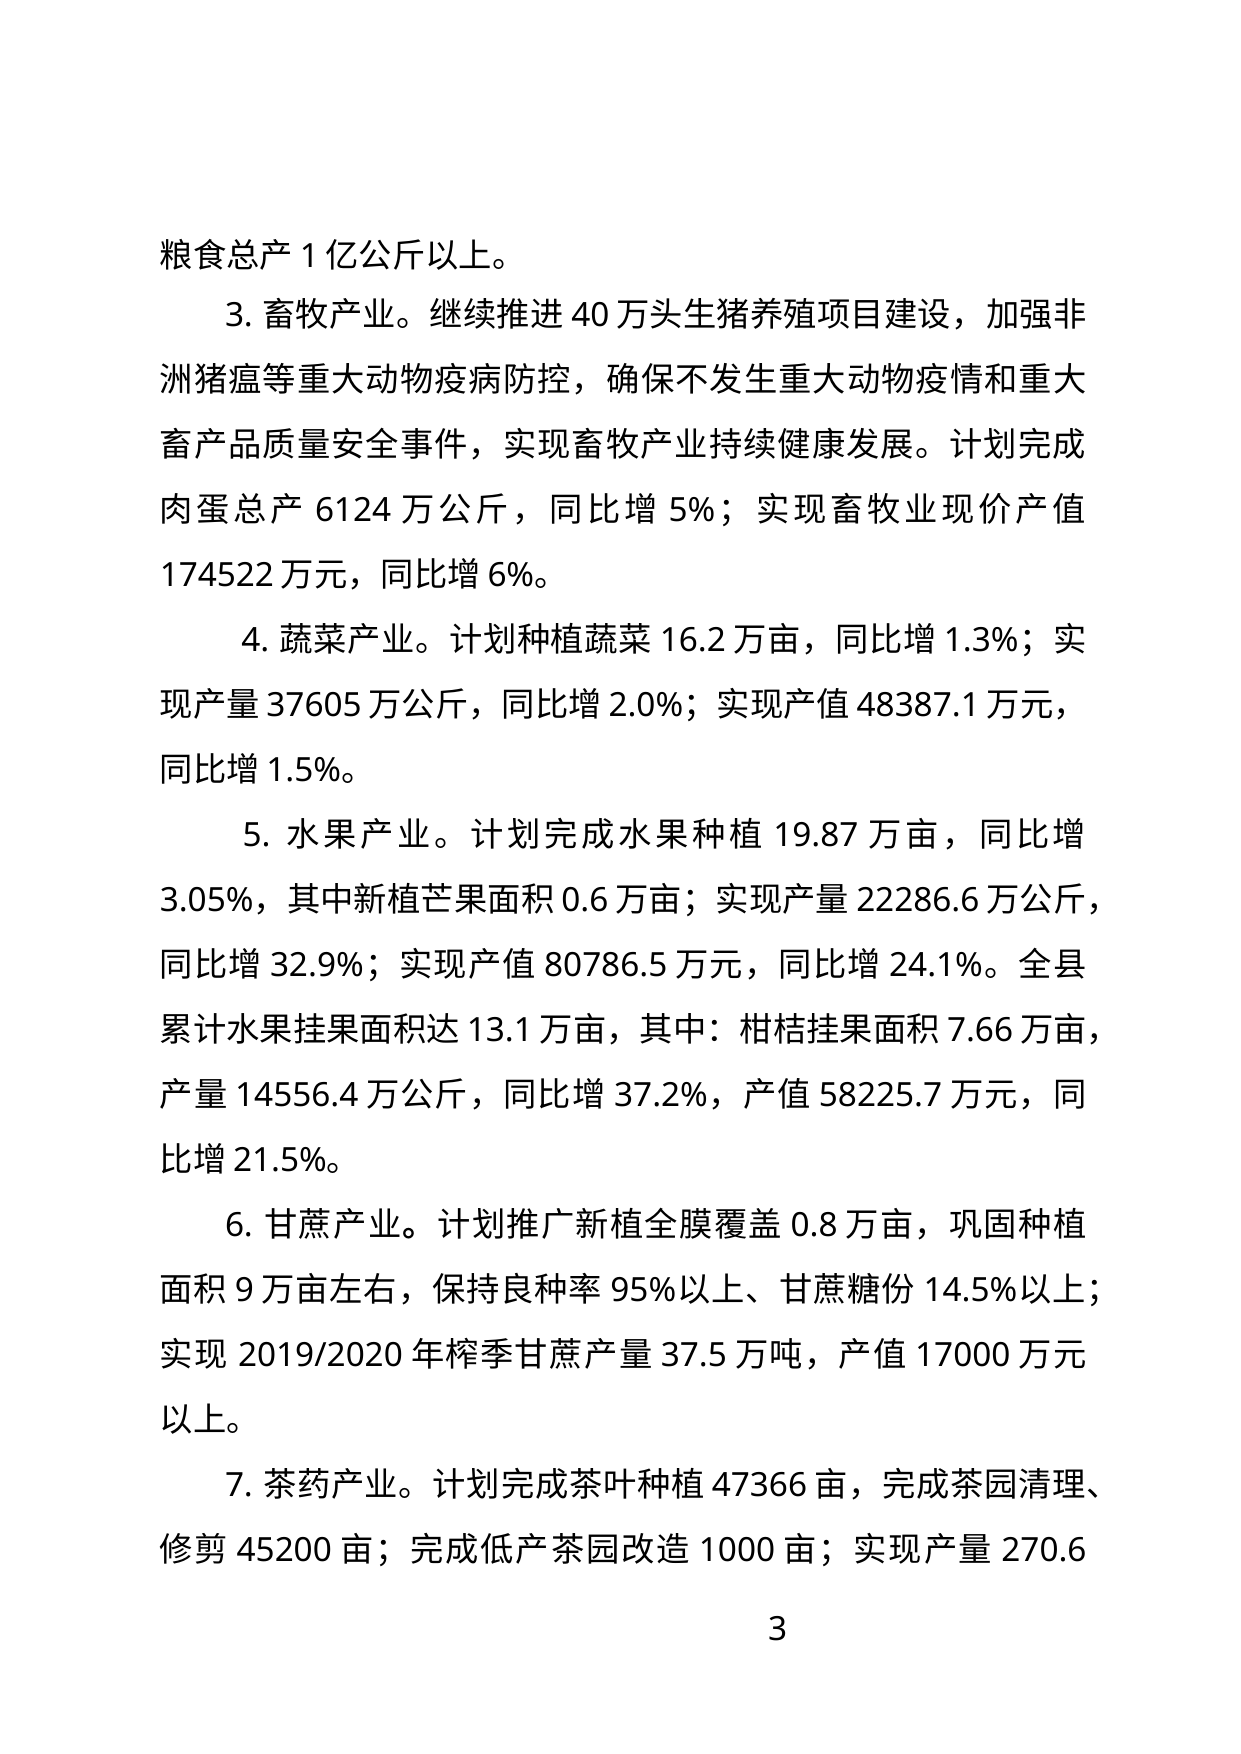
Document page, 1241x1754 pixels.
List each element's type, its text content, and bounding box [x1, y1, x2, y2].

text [159, 1449, 1087, 1579]
text 4. 蔬菜产业。计划种植蔬菜16.2万亩，同比增1.3%；实现产量37605万公斤，同比增2.0%；实现产值48387.1万元，同比增1.5%。 [159, 604, 1087, 799]
text 6. 甘蔗产业。计划推广新植全膜覆盖0.8万亩，巩固种植面积9万亩左右，保持良种率95%以上、甘蔗糖份14.5%以上；实现 2019/2020年榨季甘蔗产量37.5万吨，产值17000万元以上。 [159, 1189, 1087, 1449]
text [159, 221, 1087, 279]
text 3. 畜牧产业。继续推进40万头生猪养殖项目建设，加强非洲猪瘟等重大动物疫病防控，确保不发生重大动物疫情和重大畜产品质量安全事件，实现畜牧产业持续健康发展。计划完成肉蛋总产6124万公斤，同比增5%；实现畜牧业现价产值174522万元，同比增6%。 [159, 279, 1087, 604]
text 5. 水果产业。计划完成水果种植19.87万亩，同比增3.05%，其中新植芒果面积0.6万亩；实现产量22286.6万公斤，同比增32.9%；实现产值80786.5万元，同比增24.1%。全县累计水果挂果面积达13.1万亩，其中：柑桔挂果面积7.66万亩，产量14556.4万公斤，同比增37.2%，产值58225.7万元，同比增21.5%。 [159, 799, 1087, 1189]
